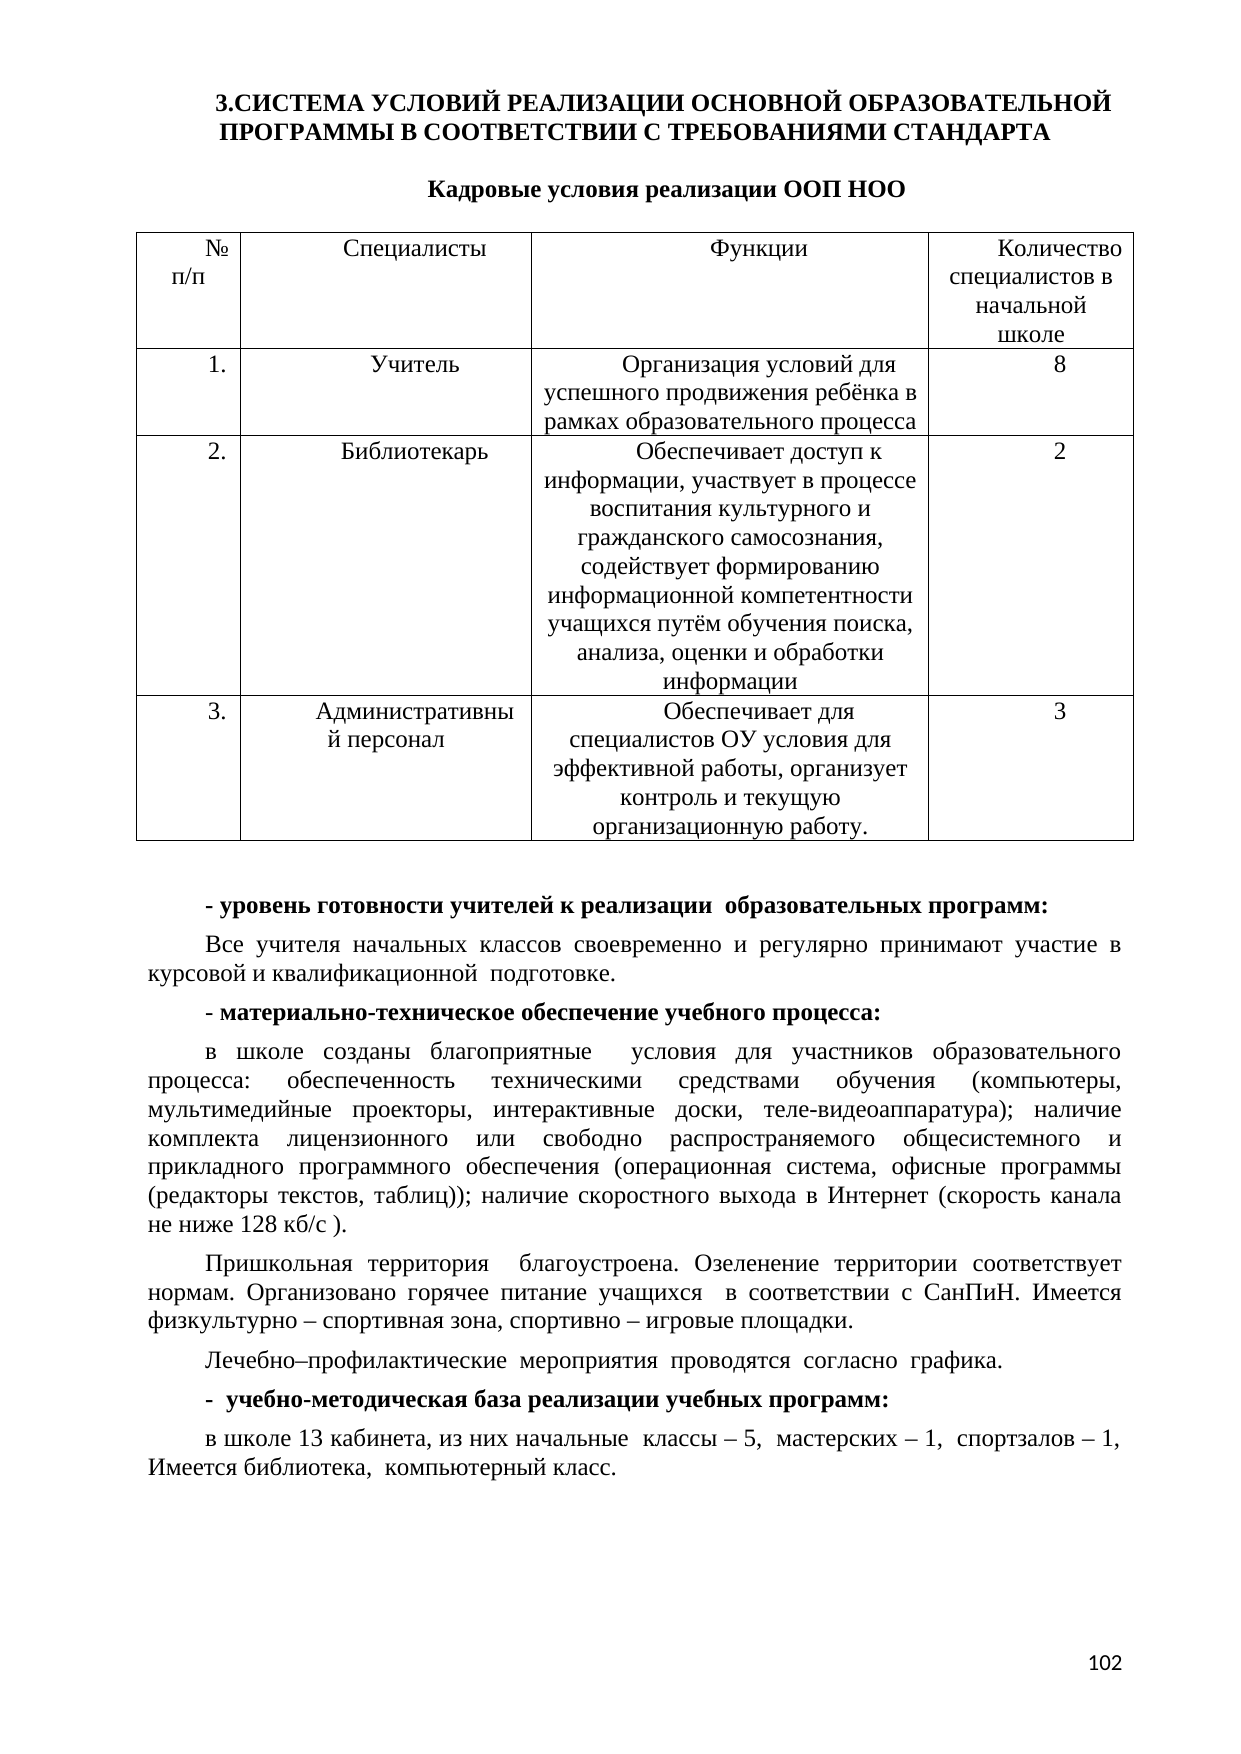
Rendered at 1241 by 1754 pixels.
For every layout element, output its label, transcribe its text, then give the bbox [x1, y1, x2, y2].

table_cell Организация условий для успешного продвижения ребёнка в рамках образовательного процесса [532, 349, 928, 435]
table_header Специалисты [241, 233, 531, 348]
table_cell Учитель [241, 349, 531, 435]
text Все учителя начальных классов своевременно и регулярно принимают участие в курсовой и квалификационной подготовке. [148, 929, 1122, 987]
table_cell 2. [137, 436, 240, 695]
text в школе созданы благоприятные условия для участников образовательного процесса: обеспеченность техническими средствами обучения (компьютеры, мультимедийные проекторы, интерактивные доски, теле-видеоаппаратура); наличие комплекта лицензионного или свободно распространяемого общесистемного и прикладного программного обеспечения (операционная система, офисные программы (редакторы текстов, таблиц)); наличие скоростного выхода в Интернет (скорость канала не ниже 128 кб/с ). [148, 1036, 1122, 1238]
text - учебно-методическая база реализации учебных программ: [148, 1384, 1122, 1413]
table_header № п/п [137, 233, 240, 348]
table_cell 2 [929, 436, 1133, 695]
text 3.СИСТЕМА УСЛОВИЙ РЕАЛИЗАЦИИ ОСНОВНОЙ ОБРАЗОВАТЕЛЬНОЙ ПРОГРАММЫ В СООТВЕТСТВИИ С ТРЕБОВАНИЯМИ СТАНДАРТА [148, 88, 1122, 145]
table_cell 1. [137, 349, 240, 435]
table_header Количество специалистов в начальной школе [929, 233, 1133, 348]
text в школе 13 кабинета, из них начальные классы – 5, мастерских – 1, спортзалов – 1, Имеется библиотека, компьютерный класс. [148, 1423, 1122, 1481]
table_header Функции [532, 233, 928, 348]
table_cell 3. [137, 696, 240, 839]
text Кадровые условия реализации ООП НОО [148, 174, 1122, 203]
table_cell Обеспечивает доступ к информации, участвует в процессе воспитания культурного и гражданского самосознания, содействует формированию информационной компетентности учащихся путём обучения поиска, анализа, оценки и обработки информации [532, 436, 928, 695]
table_cell Библиотекарь [241, 436, 531, 695]
text Пришкольная территория благоустроена. Озеленение территории соответствует нормам. Организовано горячее питание учащихся в соответствии с СанПиН. Имеется физкультурно – спортивная зона, спортивно – игровые площадки. [148, 1248, 1122, 1334]
table_cell 8 [929, 349, 1133, 435]
text - уровень готовности учителей к реализации образовательных программ: [148, 890, 1122, 919]
table_cell Обеспечивает для специалистов ОУ условия для эффективной работы, организует контроль и текущую организационную работу. [532, 696, 928, 839]
table_cell 3 [929, 696, 1133, 839]
text Лечебно–профилактические мероприятия проводятся согласно графика. [148, 1345, 1122, 1373]
table_cell Административный персонал [241, 696, 531, 839]
text - материально-техническое обеспечение учебного процесса: [148, 997, 1122, 1026]
